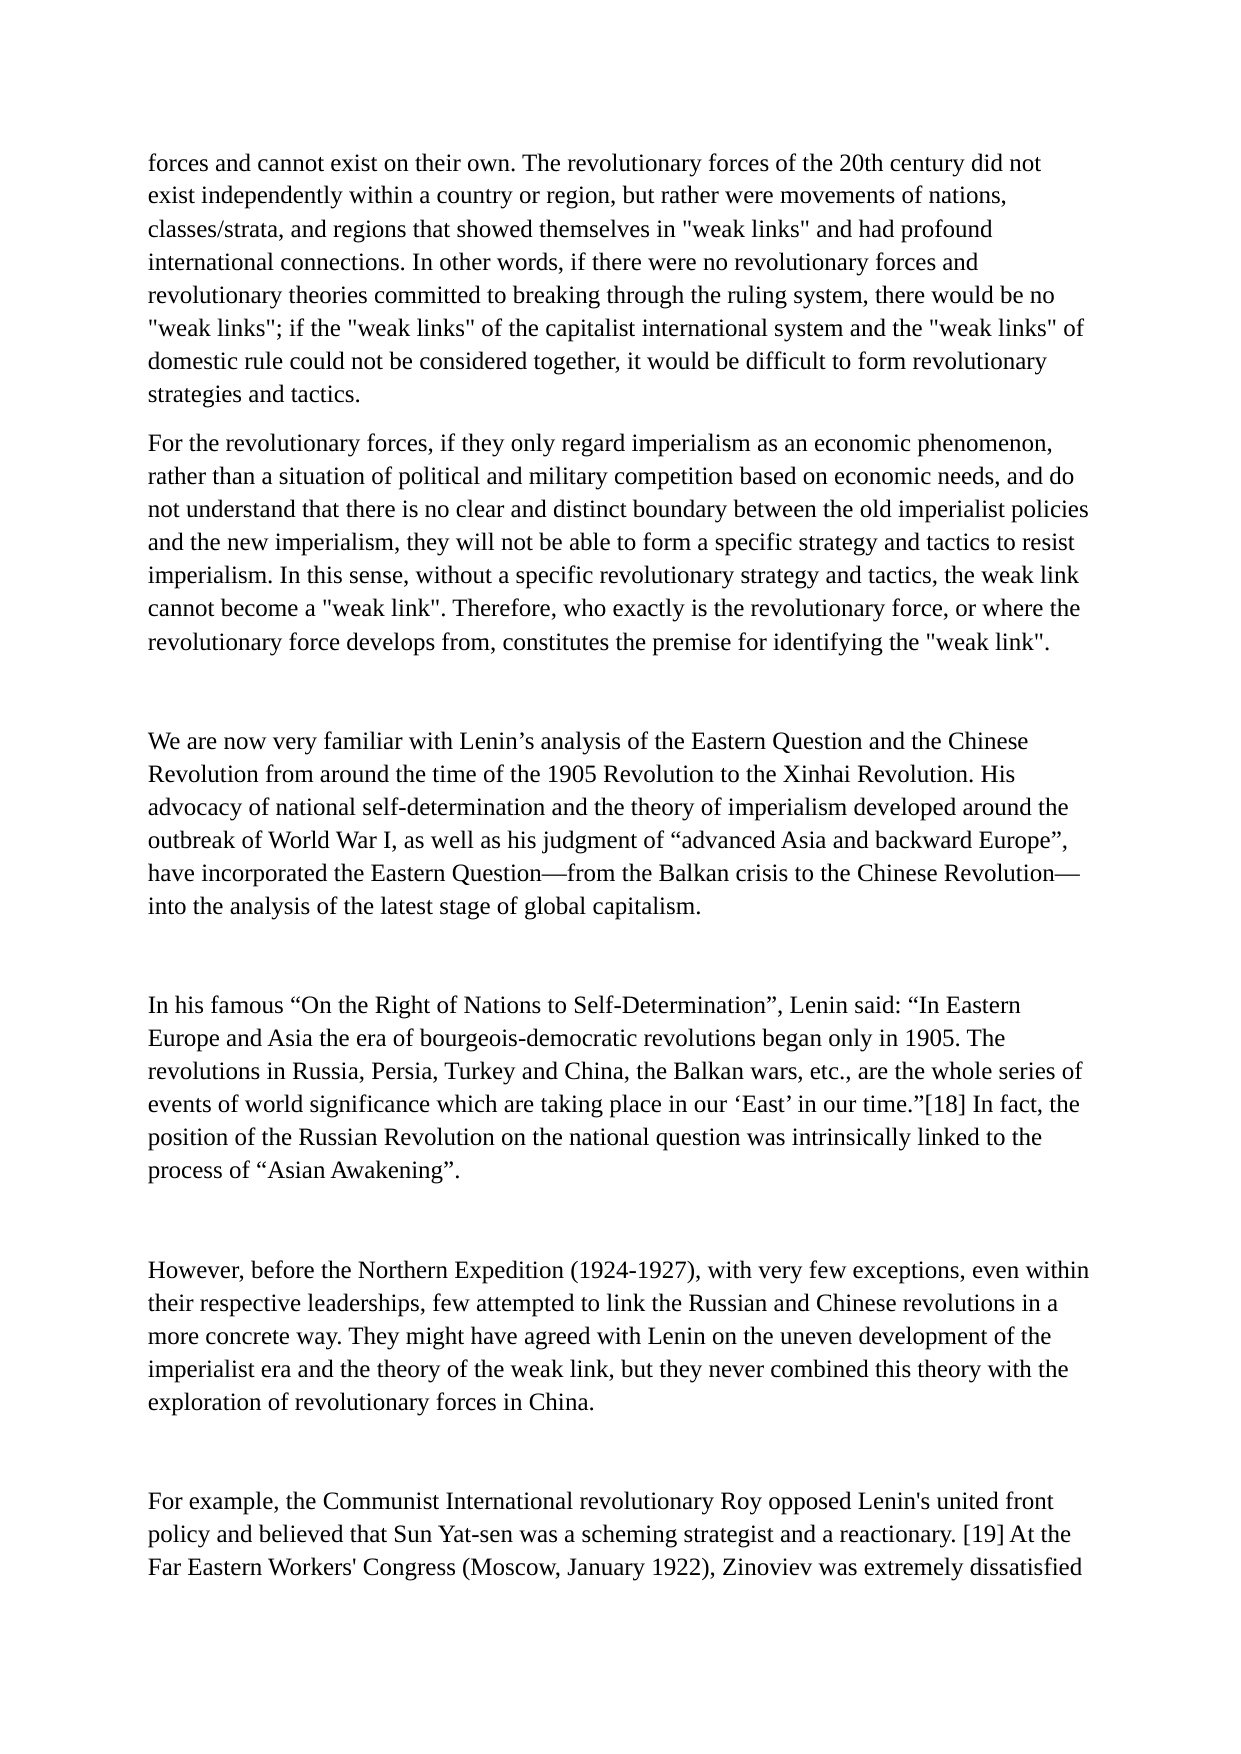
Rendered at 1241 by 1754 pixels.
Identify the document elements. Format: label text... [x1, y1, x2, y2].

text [148, 1486, 1093, 1581]
text We are now very familiar with Lenin’s analysis of the Eastern Question and the Chinese Revolution from around the time of the 1905 Revolution to the Xinhai Revolution. His advocacy of national self-determination and the theory of imperialism developed around the outbreak of World War I, as well as his judgment of “advanced Asia and backward Europe”, have incorporated the Eastern Question—from the Balkan crisis to the Chinese Revolution—into the analysis of the latest stage of global capitalism. [148, 726, 1093, 920]
text In his famous “On the Right of Nations to Self-Determination”, Lenin said: “In Eastern Europe and Asia the era of bourgeois-democratic revolutions began only in 1905. The revolutions in Russia, Persia, Turkey and China, the Balkan wars, etc., are the whole series of events of world significance which are taking place in our ‘East’ in our time.”[18] In fact, the position of the Russian Revolution on the national question was intrinsically linked to the process of “Asian Awakening”. [148, 990, 1093, 1184]
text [148, 148, 1093, 407]
text However, before the Northern Expedition (1924-1927), with very few exceptions, even within their respective leaderships, few attempted to link the Russian and Chinese revolutions in a more concrete way. They might have agreed with Lenin on the uneven development of the imperialist era and the theory of the weak link, but they never combined this theory with the exploration of revolutionary forces in China. [148, 1255, 1093, 1416]
text For the revolutionary forces, if they only regard imperialism as an economic phenomenon, rather than a situation of political and military competition based on economic needs, and do not understand that there is no clear and distinct boundary between the old imperialist policies and the new imperialism, they will not be able to form a specific strategy and tactics to resist imperialism. In this sense, without a specific revolutionary strategy and tactics, the weak link cannot become a "weak link". Therefore, who exactly is the revolutionary force, or where the revolutionary force develops from, constitutes the premise for identifying the "weak link". [148, 428, 1093, 655]
